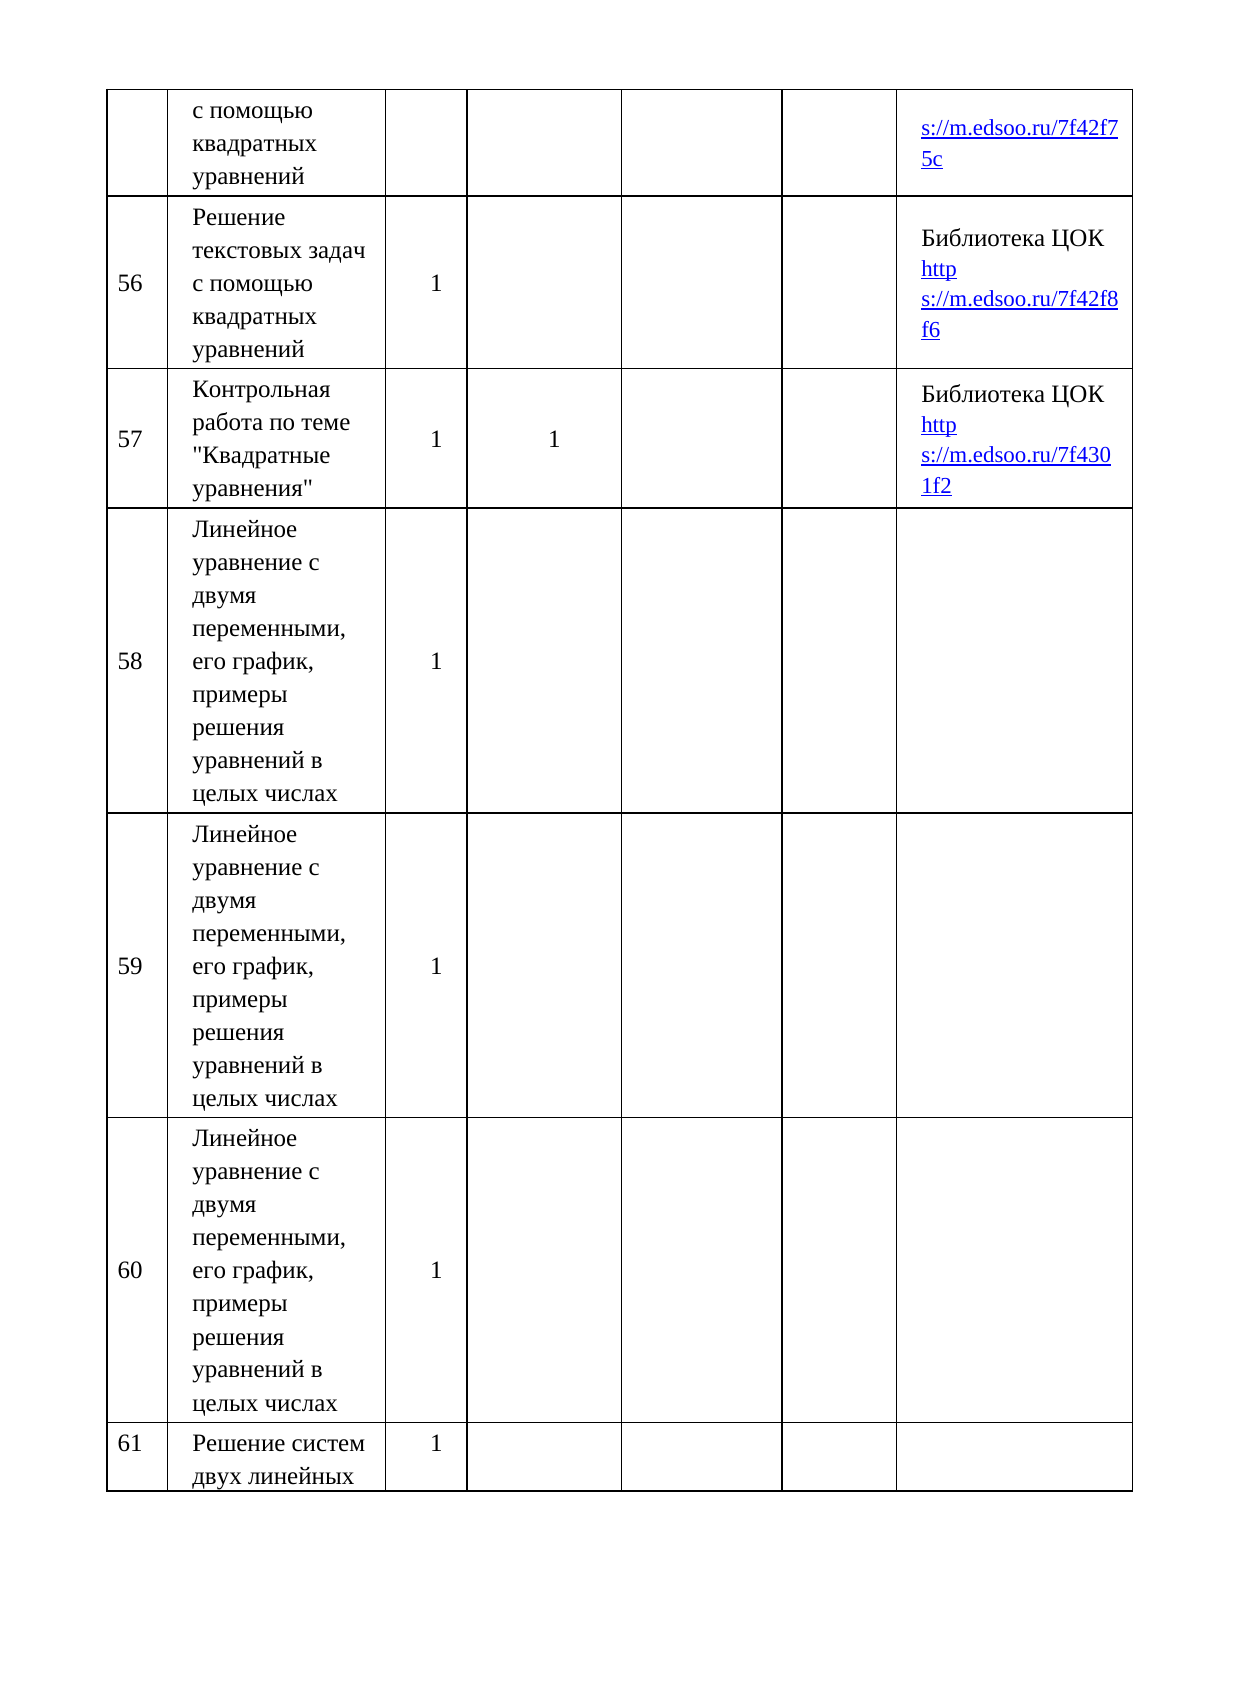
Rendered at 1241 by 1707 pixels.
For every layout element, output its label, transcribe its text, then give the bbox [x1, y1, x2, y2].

table_cell 59 [108, 814, 167, 1117]
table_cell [897, 90, 1132, 195]
table_cell [468, 509, 621, 812]
table_cell [468, 90, 621, 195]
table_cell [622, 1423, 781, 1490]
table_cell [783, 369, 896, 507]
table_cell 60 [108, 1118, 167, 1421]
table_cell 56 [108, 197, 167, 368]
table_cell 1 [386, 509, 466, 812]
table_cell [168, 1423, 385, 1490]
table_cell [897, 1118, 1132, 1421]
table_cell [168, 197, 385, 368]
table_cell [622, 90, 781, 195]
table_cell 57 [108, 369, 167, 507]
table_cell [468, 197, 621, 368]
table_cell [783, 90, 896, 195]
table_cell 1 [386, 369, 466, 507]
table_cell [468, 1118, 621, 1421]
table_cell 1 [386, 197, 466, 368]
table_cell [897, 1423, 1132, 1490]
table_cell 1 [386, 1118, 466, 1421]
table_cell [783, 1423, 896, 1490]
table_cell Линейное уравнение с двумя переменными, его график, примеры решения уравнений в целых числах [168, 814, 385, 1117]
table_cell [622, 197, 781, 368]
table_cell [468, 1423, 621, 1490]
table_cell [783, 197, 896, 368]
table_cell 1 [386, 814, 466, 1117]
table_cell [897, 814, 1132, 1117]
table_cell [168, 90, 385, 195]
table_cell 55 [108, 90, 167, 195]
table_cell 58 [108, 509, 167, 812]
table_cell [622, 369, 781, 507]
table_cell 1 [468, 369, 621, 507]
table_cell [622, 509, 781, 812]
table_cell 61 [108, 1423, 167, 1490]
table_cell Линейное уравнение с двумя переменными, его график, примеры решения уравнений в целых числах [168, 1118, 385, 1421]
table_cell [897, 509, 1132, 812]
table_cell [783, 1118, 896, 1421]
table_cell [622, 1118, 781, 1421]
table_cell 1 [386, 90, 466, 195]
table_cell 1 [386, 1423, 466, 1490]
table_cell Библиотека ЦОК https://m.edsoo.ru/7f4301f2 [897, 369, 1132, 507]
table_cell Линейное уравнение с двумя переменными, его график, примеры решения уравнений в целых числах [168, 509, 385, 812]
table_cell Библиотека ЦОК https://m.edsoo.ru/7f42f8f6 [897, 197, 1132, 368]
table_cell [783, 509, 896, 812]
table_cell [468, 814, 621, 1117]
table_cell [783, 814, 896, 1117]
table_cell Контрольная работа по теме "Квадратные уравнения" [168, 369, 385, 507]
table_cell [622, 814, 781, 1117]
